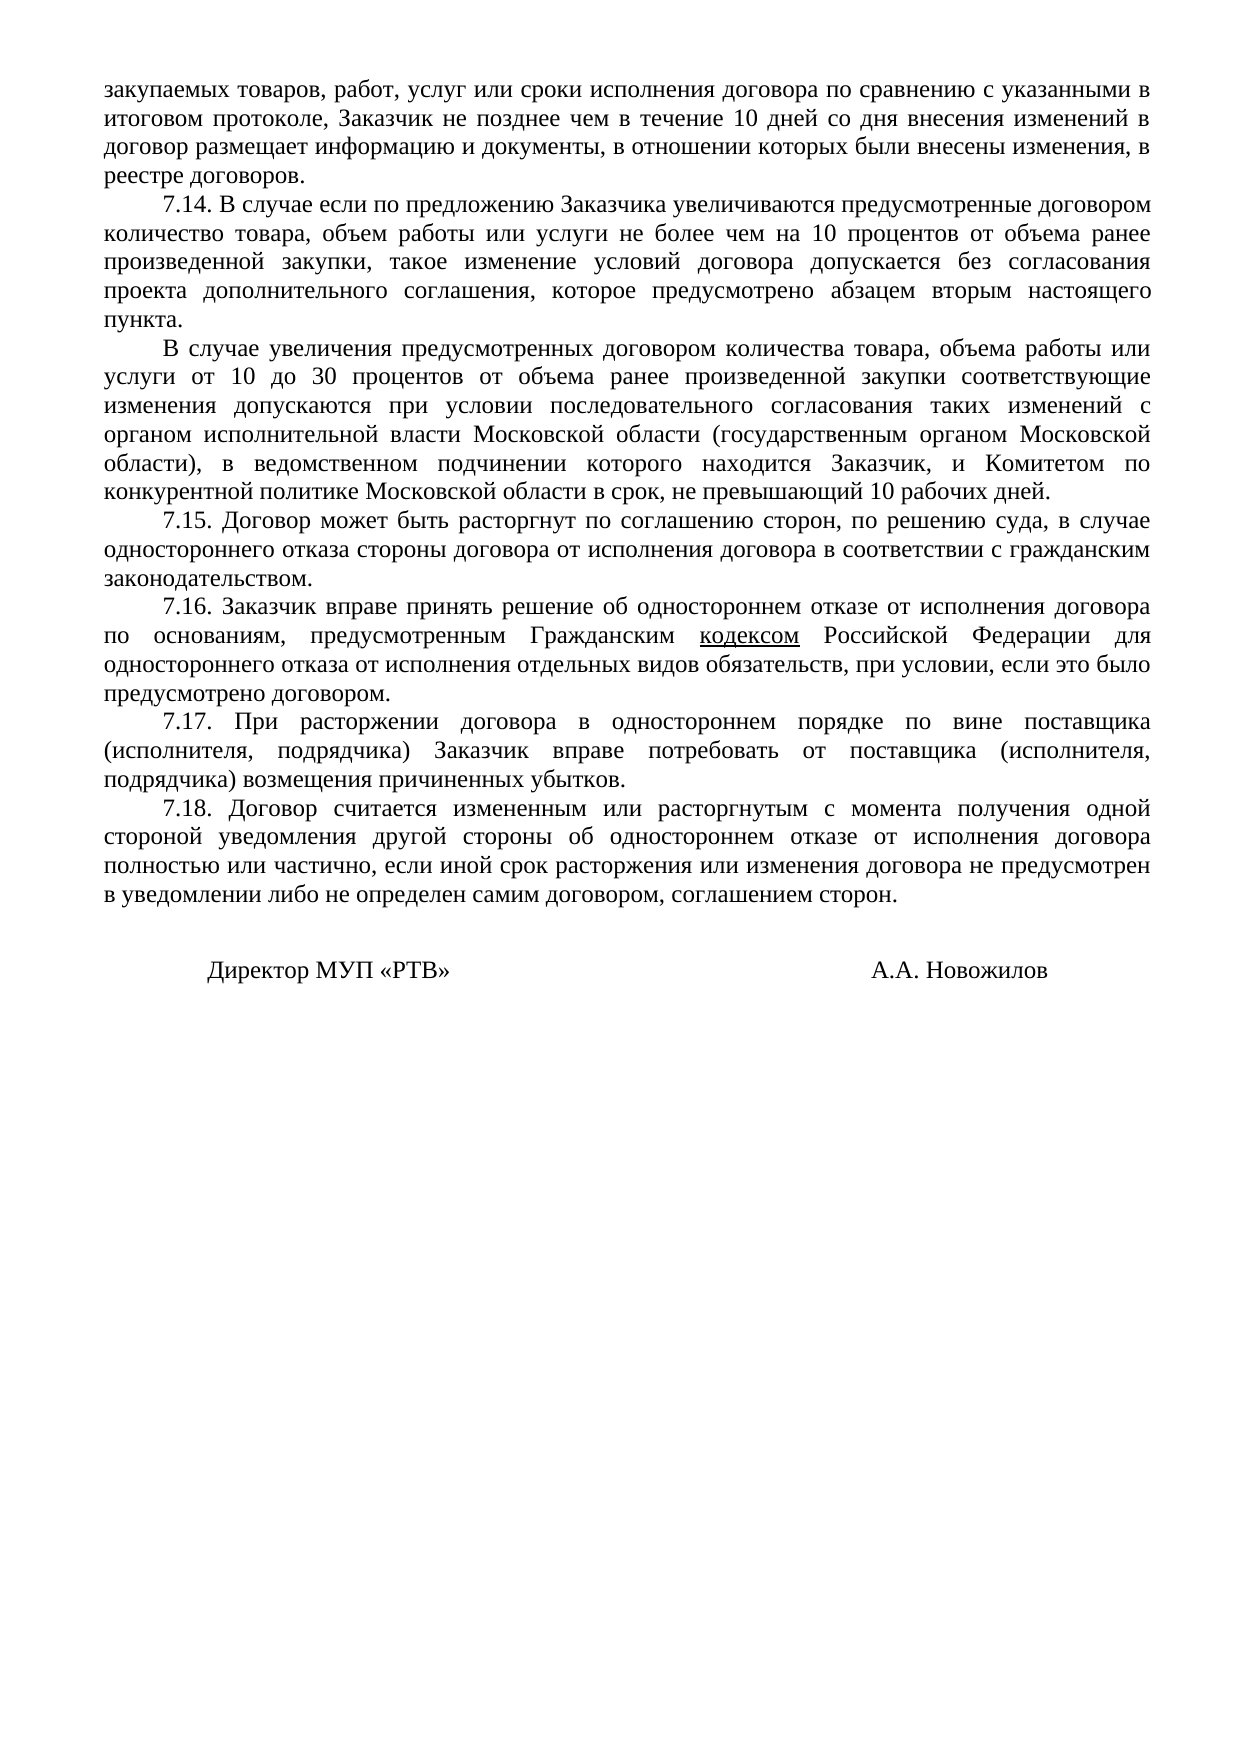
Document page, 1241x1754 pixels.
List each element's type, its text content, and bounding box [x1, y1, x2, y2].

text 7.16. Заказчик вправе принять решение об одностороннем отказе от исполнения договора по основаниям, предусмотренным Гражданским кодексом Российской Федерации для одностороннего отказа от исполнения отдельных видов обязательств, при условии, если это было предусмотрено договором. [103, 591, 1152, 706]
text 7.17. При расторжении договора в одностороннем порядке по вине поставщика (исполнителя, подрядчика) Заказчик вправе потребовать от поставщика (исполнителя, подрядчика) возмещения причиненных убытков. [103, 706, 1152, 793]
text 7.14. В случае если по предложению Заказчика увеличиваются предусмотренные договором количество товара, объем работы или услуги не более чем на 10 процентов от объема ранее произведенной закупки, такое изменение условий договора допускается без согласования проекта дополнительного соглашения, которое предусмотрено абзацем вторым настоящего пункта. [103, 189, 1152, 333]
text Директор МУП «РТВ» А.А. Новожилов [103, 955, 1152, 984]
text 7.18. Договор считается измененным или расторгнутым с момента получения одной стороной уведомления другой стороны об одностороннем отказе от исполнения договора полностью или частично, если иной срок расторжения или изменения договора не предусмотрен в уведомлении либо не определен самим договором, соглашением сторон. [103, 793, 1152, 908]
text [103, 74, 1152, 189]
text 7.15. Договор может быть расторгнут по соглашению сторон, по решению суда, в случае одностороннего отказа стороны договора от исполнения договора в соответствии с гражданским законодательством. [103, 505, 1152, 591]
text В случае увеличения предусмотренных договором количества товара, объема работы или услуги от 10 до 30 процентов от объема ранее произведенной закупки соответствующие изменения допускаются при условии последовательного согласования таких изменений с органом исполнительной власти Московской области (государственным органом Московской области), в ведомственном подчинении которого находится Заказчик, и Комитетом по конкурентной политике Московской области в срок, не превышающий 10 рабочих дней. [103, 333, 1152, 505]
